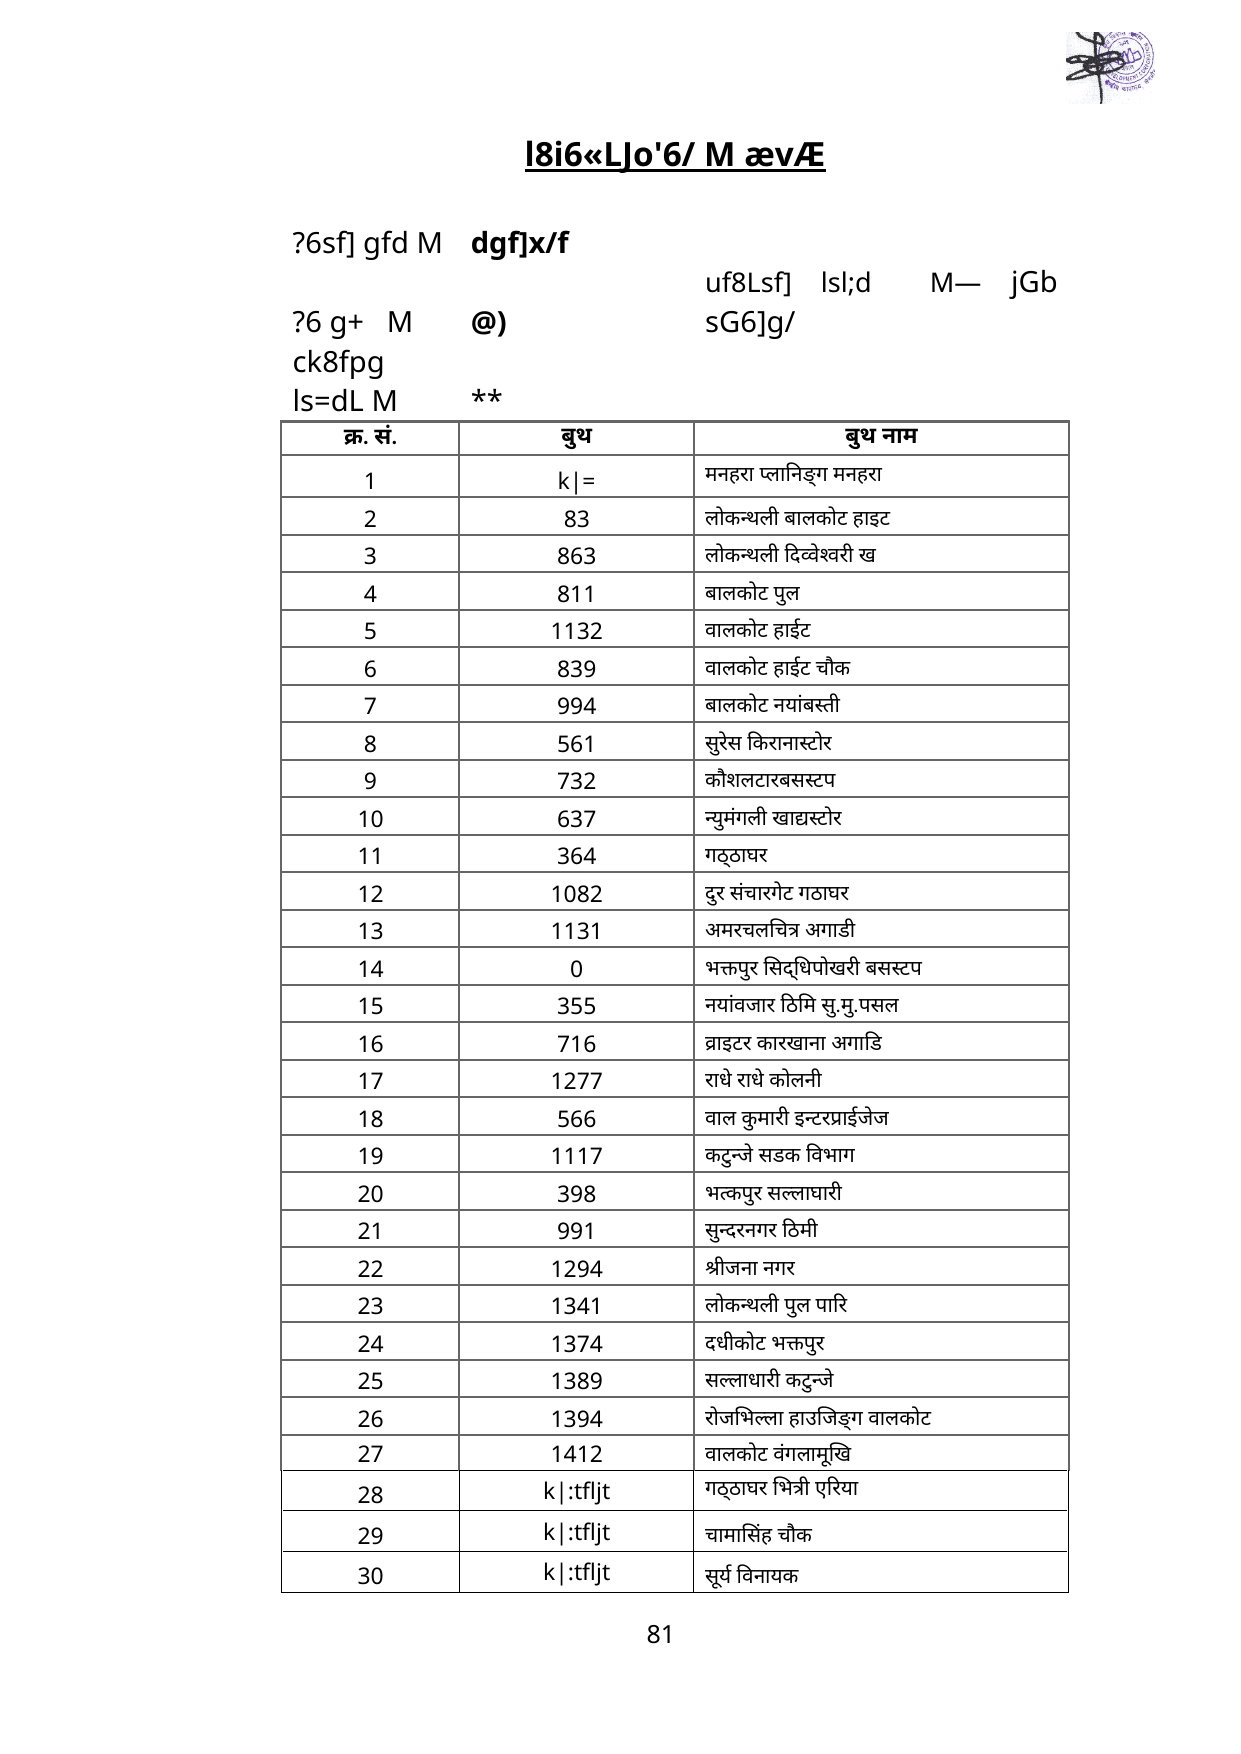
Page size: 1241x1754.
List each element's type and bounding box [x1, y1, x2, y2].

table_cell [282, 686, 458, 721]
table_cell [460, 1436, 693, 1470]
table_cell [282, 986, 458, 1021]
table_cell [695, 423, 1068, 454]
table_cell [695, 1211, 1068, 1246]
picture [1066, 32, 1155, 104]
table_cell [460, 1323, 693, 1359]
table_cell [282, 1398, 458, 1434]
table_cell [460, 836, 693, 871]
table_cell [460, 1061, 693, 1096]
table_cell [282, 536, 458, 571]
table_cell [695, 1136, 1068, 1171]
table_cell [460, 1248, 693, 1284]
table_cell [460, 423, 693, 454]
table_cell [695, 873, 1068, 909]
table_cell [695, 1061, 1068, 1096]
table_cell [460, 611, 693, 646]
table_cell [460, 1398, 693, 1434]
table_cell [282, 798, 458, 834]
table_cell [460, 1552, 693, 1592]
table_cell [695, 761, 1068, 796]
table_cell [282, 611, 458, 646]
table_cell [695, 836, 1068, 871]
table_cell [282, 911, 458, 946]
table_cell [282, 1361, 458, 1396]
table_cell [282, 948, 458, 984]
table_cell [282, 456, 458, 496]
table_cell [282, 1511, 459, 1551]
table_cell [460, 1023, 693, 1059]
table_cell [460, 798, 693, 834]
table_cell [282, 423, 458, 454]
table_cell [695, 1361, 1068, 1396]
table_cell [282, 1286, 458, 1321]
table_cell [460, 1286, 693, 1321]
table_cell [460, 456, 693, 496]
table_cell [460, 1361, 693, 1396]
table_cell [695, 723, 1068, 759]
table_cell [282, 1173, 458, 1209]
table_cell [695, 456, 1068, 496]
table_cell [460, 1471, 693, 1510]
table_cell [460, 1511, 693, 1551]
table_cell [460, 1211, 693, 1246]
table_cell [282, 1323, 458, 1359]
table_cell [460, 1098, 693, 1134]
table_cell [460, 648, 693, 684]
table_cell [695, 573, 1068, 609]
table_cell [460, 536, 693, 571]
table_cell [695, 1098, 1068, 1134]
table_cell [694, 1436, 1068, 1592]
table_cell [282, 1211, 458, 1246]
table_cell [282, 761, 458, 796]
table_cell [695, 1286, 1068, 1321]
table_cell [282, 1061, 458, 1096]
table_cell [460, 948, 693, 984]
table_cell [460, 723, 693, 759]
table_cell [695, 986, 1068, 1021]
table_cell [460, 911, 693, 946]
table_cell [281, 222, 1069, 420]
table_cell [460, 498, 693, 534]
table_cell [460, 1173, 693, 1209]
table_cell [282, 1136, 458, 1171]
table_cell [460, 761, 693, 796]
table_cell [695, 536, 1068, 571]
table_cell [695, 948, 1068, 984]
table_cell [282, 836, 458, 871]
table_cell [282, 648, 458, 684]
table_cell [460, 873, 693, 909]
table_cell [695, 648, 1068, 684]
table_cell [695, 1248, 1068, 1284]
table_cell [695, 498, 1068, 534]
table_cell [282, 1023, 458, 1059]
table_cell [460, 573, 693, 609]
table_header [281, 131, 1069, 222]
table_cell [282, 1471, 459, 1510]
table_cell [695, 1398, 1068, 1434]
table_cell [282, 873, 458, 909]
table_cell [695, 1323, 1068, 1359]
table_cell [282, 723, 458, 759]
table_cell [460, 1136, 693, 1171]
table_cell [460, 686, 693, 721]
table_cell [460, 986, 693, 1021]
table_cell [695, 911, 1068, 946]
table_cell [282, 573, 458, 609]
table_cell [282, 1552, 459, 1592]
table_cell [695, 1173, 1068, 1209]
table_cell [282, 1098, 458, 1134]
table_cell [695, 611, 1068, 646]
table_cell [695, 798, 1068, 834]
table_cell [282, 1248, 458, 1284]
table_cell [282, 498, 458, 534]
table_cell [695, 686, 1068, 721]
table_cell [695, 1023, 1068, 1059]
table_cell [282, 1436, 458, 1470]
